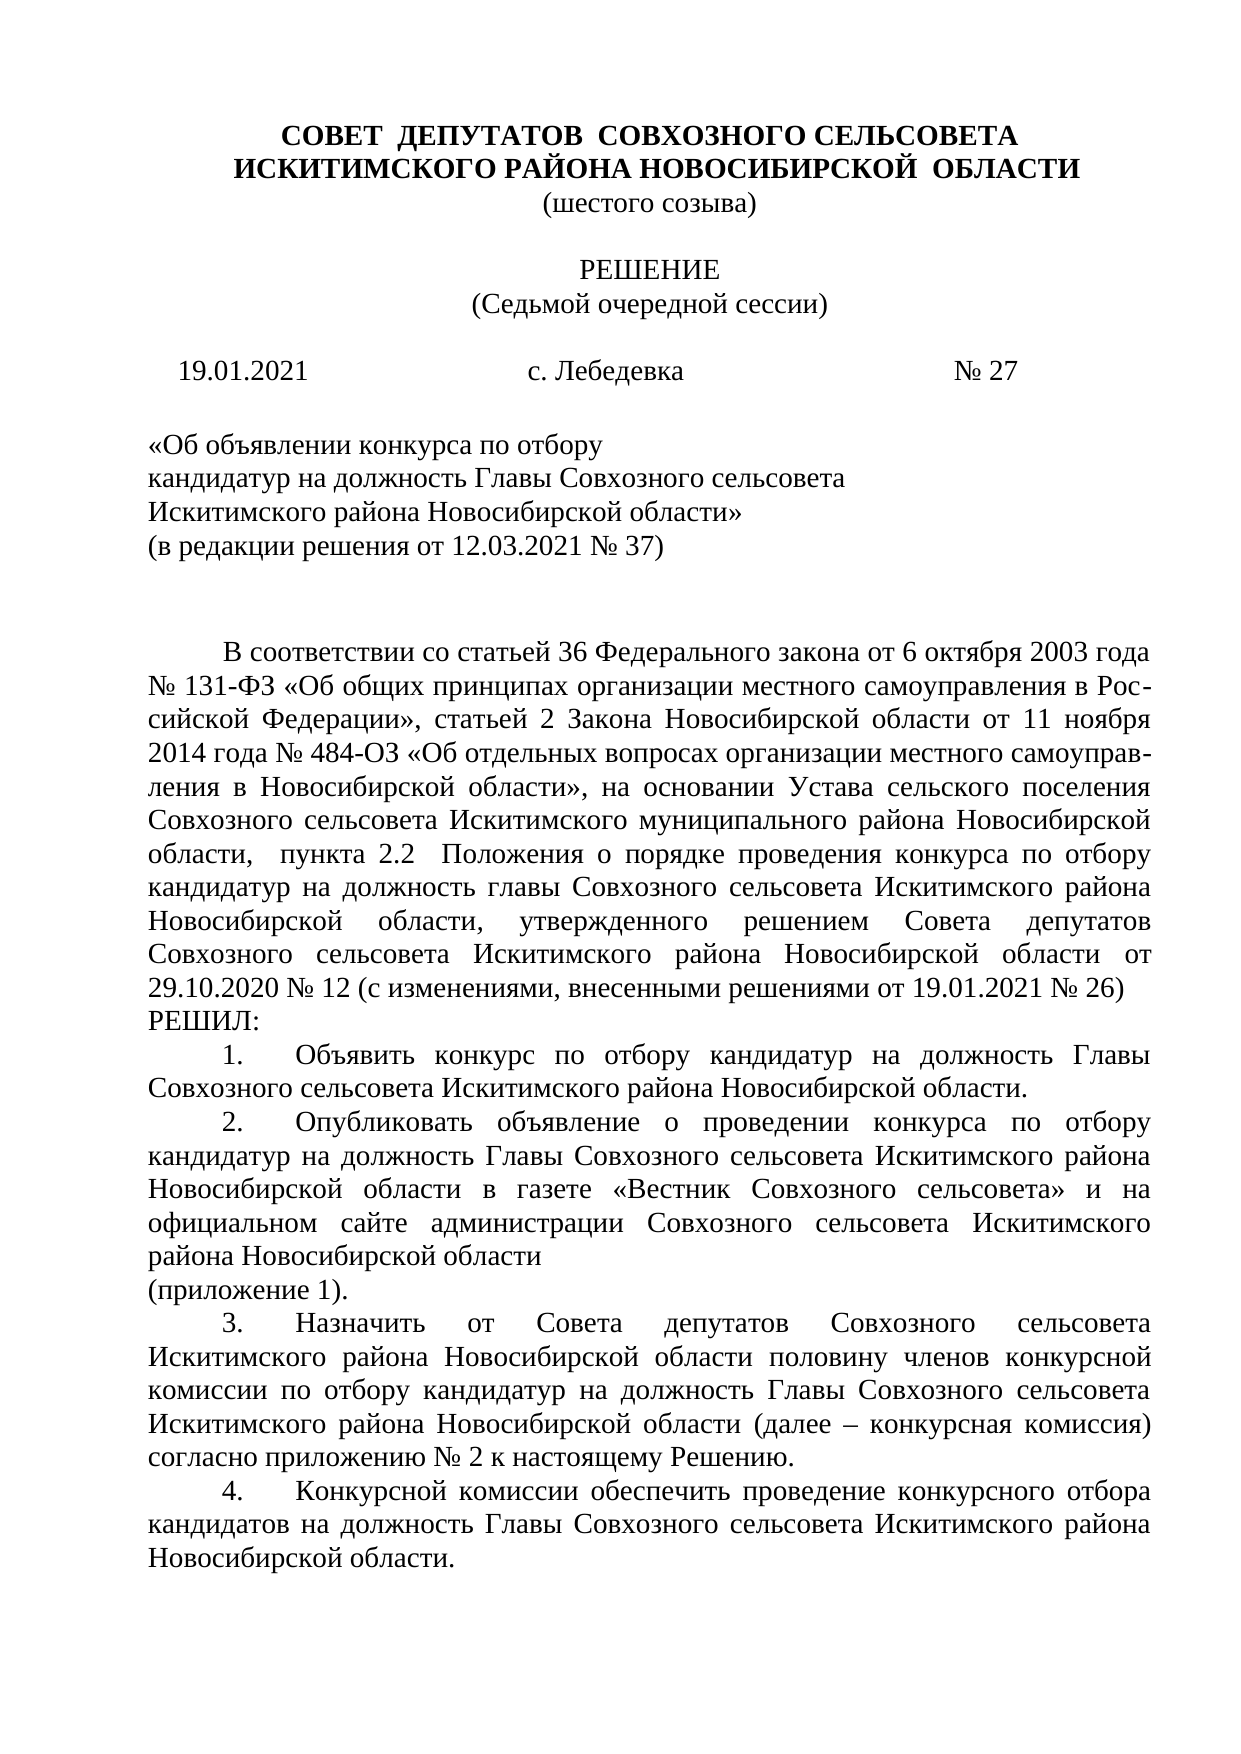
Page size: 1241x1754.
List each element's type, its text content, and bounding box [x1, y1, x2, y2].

text В соответствии со статьей 36 Федерального закона от 6 октября 2003 года № 131-ФЗ «Об общих принципах организации местного самоуправления в Российской Федерации», статьей 2 Закона Новосибирской области от 11 ноября 2014 года № 484-ОЗ «Об отдельных вопросах организации местного самоуправления в Новосибирской области», на основании Устава сельского поселения Совхозного сельсовета Искитимского муниципального района Новосибирской области, пункта 2.2 Положения о порядке проведения конкурса по отбору кандидатур на должность главы Совхозного сельсовета Искитимского района Новосибирской области, утвержденного решением Совета депутатов Совхозного сельсовета Искитимского района Новосибирской области от 29.10.2020 № 12 (с изменениями, внесенными решениями от 19.01.2021 № 26) [148, 634, 1152, 1003]
text (приложение 1). [148, 1272, 1152, 1305]
subtitle РЕШЕНИЕ [148, 252, 1152, 286]
text (шестого созыва) [148, 185, 1152, 219]
text «Об объявлении конкурса по отбору [148, 427, 1152, 461]
text кандидатур на должность Главы Совхозного сельсовета [148, 461, 1152, 494]
text (Седьмой очередной сессии) [148, 286, 1152, 319]
text (в редакции решения от 12.03.2021 № 37) [148, 528, 1152, 561]
list Опубликовать объявление о проведении конкурса по отбору кандидатур на должность Главы Совхозного сельсовета Искитимского района Новосибирской области в газете «Вестник Совхозного сельсовета» и на официальном сайте администрации Совхозного сельсовета Искитимского района Новосибирской области [148, 1104, 1152, 1272]
text РЕШИЛ: [148, 1003, 1152, 1037]
list Назначить от Совета депутатов Совхозного сельсовета Искитимского района Новосибирской области половину членов конкурсной комиссии по отбору кандидатур на должность Главы Совхозного сельсовета Искитимского района Новосибирской области (далее – конкурсная комиссия) согласно приложению № 2 к настоящему Решению. [148, 1305, 1152, 1473]
list Объявить конкурс по отбору кандидатур на должность Главы Совхозного сельсовета Искитимского района Новосибирской области. [148, 1037, 1152, 1104]
list Конкурсной комиссии обеспечить проведение конкурсного отбора кандидатов на должность Главы Совхозного сельсовета Искитимского района Новосибирской области. [148, 1473, 1152, 1574]
text ИСКИТИМСКОГО РАЙОНА НОВОСИБИРСКОЙ ОБЛАСТИ [148, 152, 1152, 185]
text 19.01.2021 с. Лебедевка № 27 [133, 353, 1152, 386]
text Искитимского района Новосибирской области» [148, 494, 1152, 528]
text СОВЕТ ДЕПУТАТОВ СОВХОЗНОГО СЕЛЬСОВЕТА [148, 118, 1152, 152]
